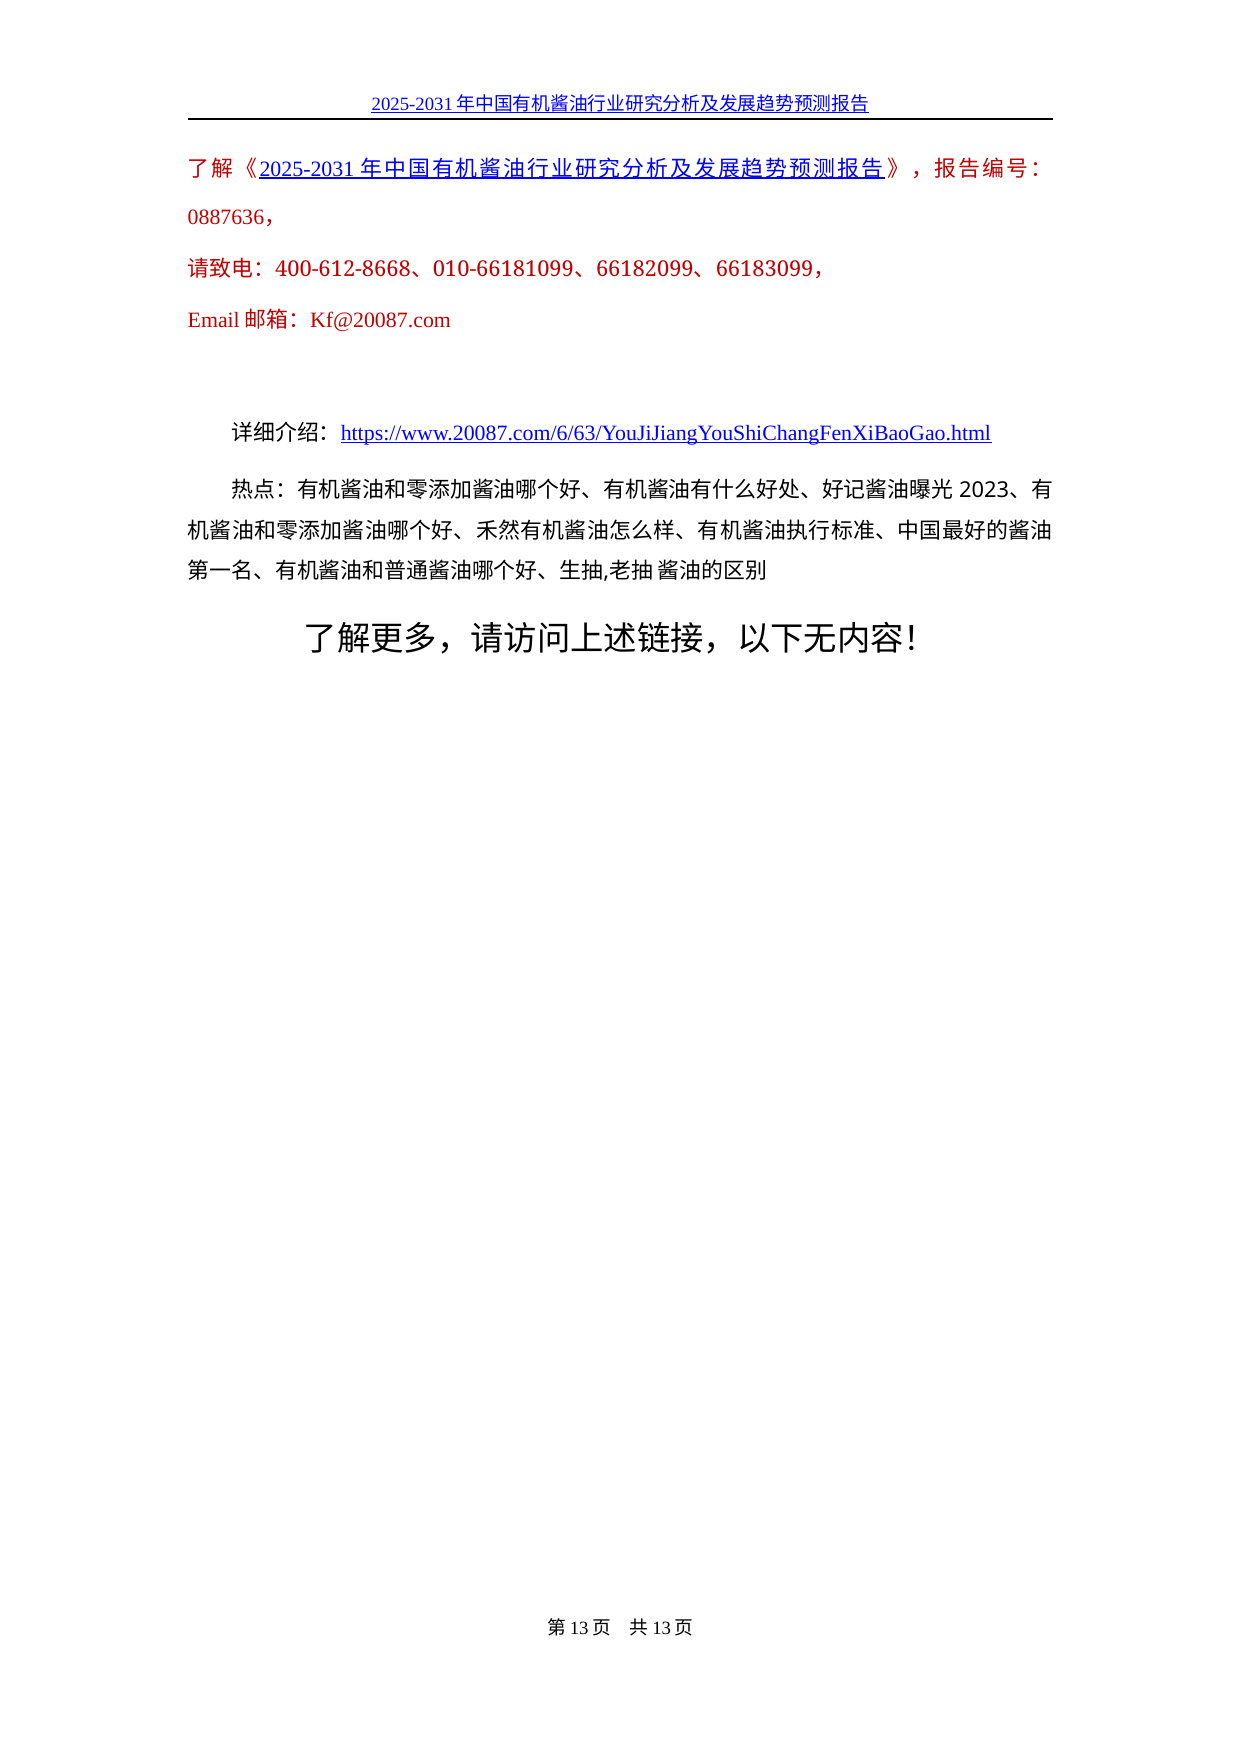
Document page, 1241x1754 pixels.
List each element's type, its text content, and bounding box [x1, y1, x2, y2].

text Email邮箱：Kf@20087.com [187, 302, 1053, 334]
text 热点：有机酱油和零添加酱油哪个好、有机酱油有什么好处、好记酱油曝光2023、有机酱油和零添加酱油哪个好、禾然有机酱油怎么样、有机酱油执行标准、中国最好的酱油第一名、有机酱油和普通酱油哪个好、生抽,老抽 酱油的区别 [187, 472, 1053, 585]
title 了解更多，请访问上述链接，以下无内容！ [187, 603, 1053, 668]
text 了解《2025-2031年中国有机酱油行业研究分析及发展趋势预测报告》，报告编号：0887636， [187, 150, 1053, 231]
text 请致电：400-612-8668、010-66181099、66182099、66183099， [187, 251, 1053, 283]
text 详细介绍：https://www.20087.com/6/63/YouJiJiangYouShiChangFenXiBaoGao.html [187, 415, 1053, 447]
